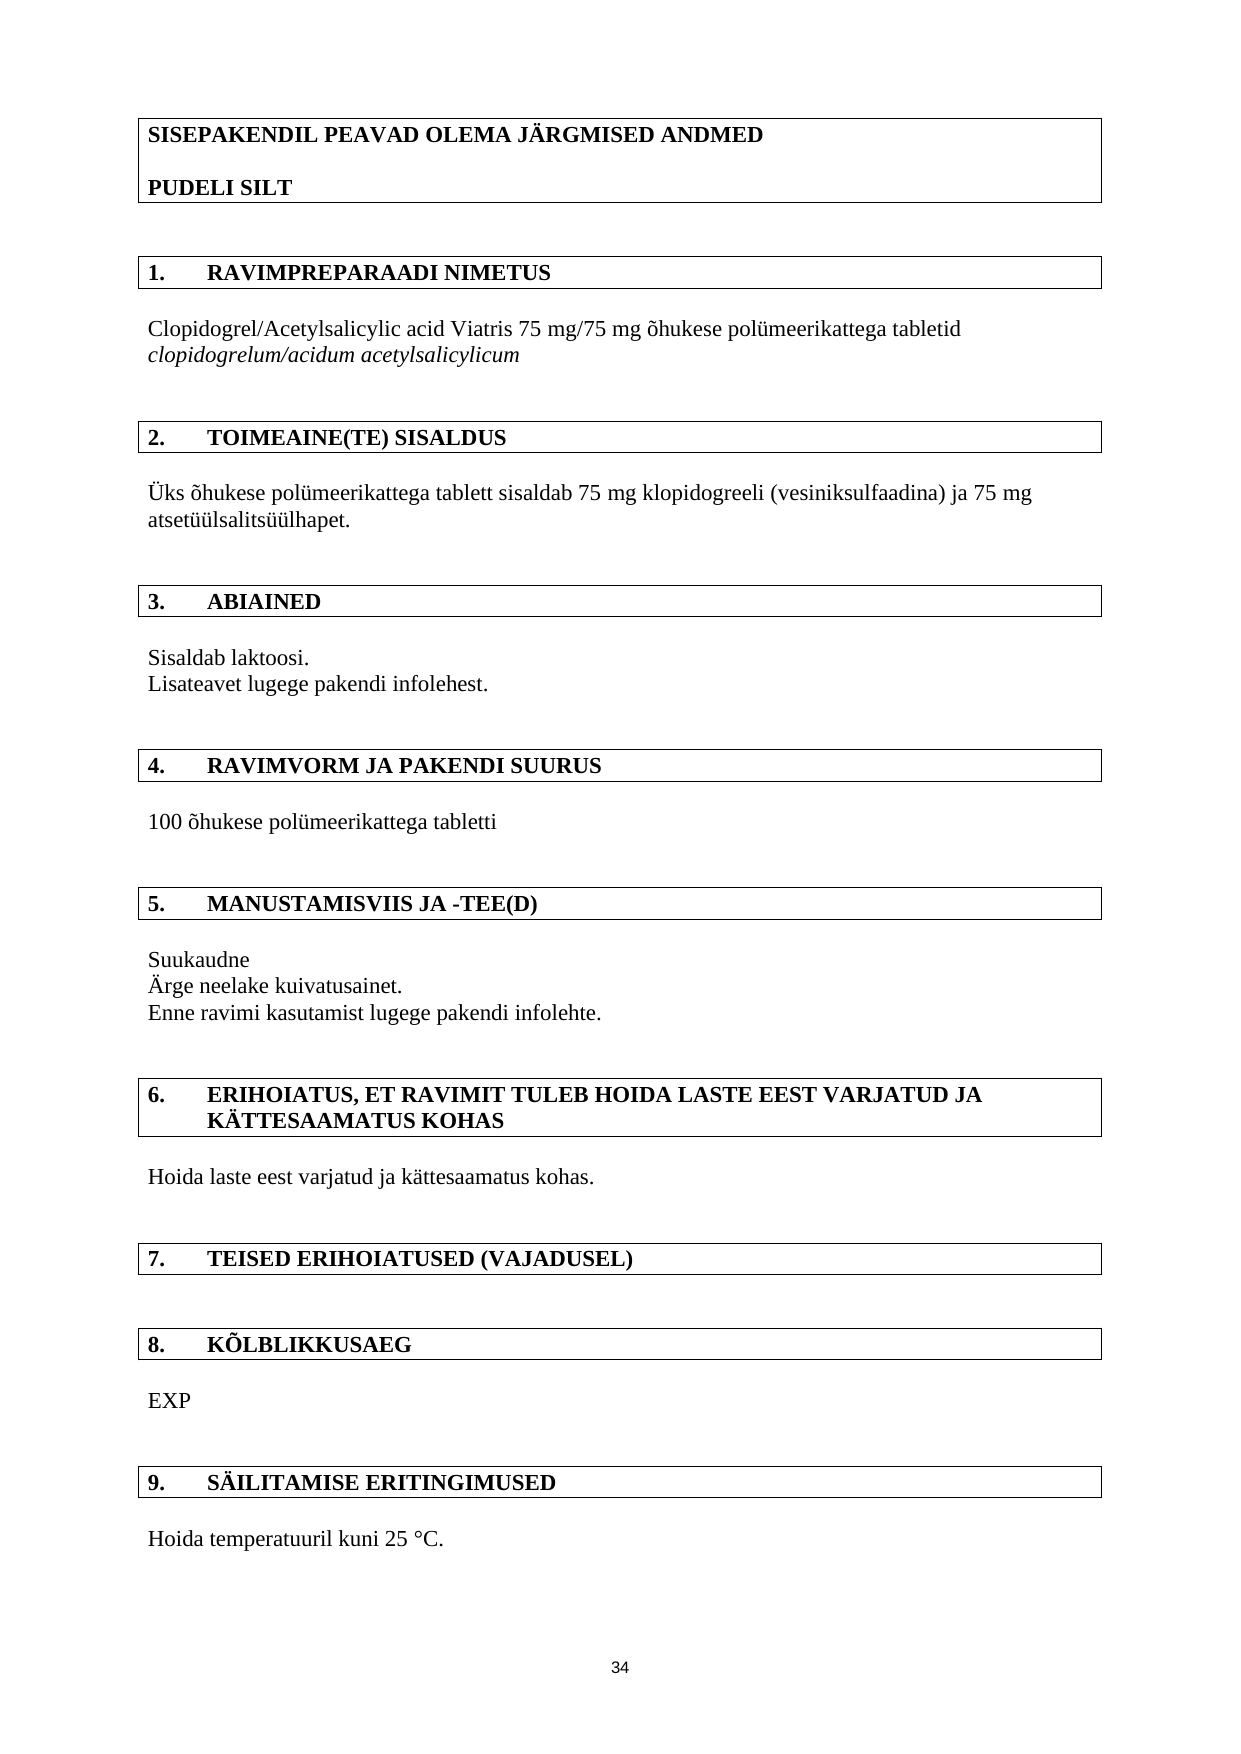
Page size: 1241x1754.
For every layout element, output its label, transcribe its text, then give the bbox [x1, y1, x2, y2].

list SÄILITAMISE ERITINGIMUSED [139, 1467, 1101, 1497]
text Lisateavet lugege pakendi infolehest. [148, 670, 1092, 697]
text EXP [148, 1387, 1092, 1413]
text Clopidogrel/Acetylsalicylic acid Viatris 75 mg/75 mg õhukese polümeerikattega tabletid [148, 315, 1092, 341]
text SISEPAKENDIL PEAVAD OLEMA JÄRGMISED ANDMED [139, 119, 1101, 148]
list MANUSTAMISVIIS JA -TEE(D) [139, 888, 1101, 919]
text 100 õhukese polümeerikattega tabletti [148, 808, 1092, 834]
text Hoida temperatuuril kuni 25 °C. [148, 1525, 1092, 1551]
list TEISED ERIHOIATUSED (VAJADUSEL) [139, 1244, 1101, 1274]
text Sisaldab laktoosi. [148, 644, 1092, 670]
text Hoida laste eest varjatud ja kättesaamatus kohas. [148, 1163, 1092, 1190]
list RAVIMPREPARAADI NIMETUS [139, 257, 1101, 288]
list TOIMEAINE(TE) SISALDUS [139, 422, 1101, 452]
list ERIHOIATUS, ET RAVIMIT TULEB HOIDA LASTE EEST VARJATUD JA KÄTTESAAMATUS KOHAS [139, 1079, 1101, 1136]
text clopidogrelum/acidum acetylsalicylicum [148, 341, 1092, 368]
text Üks õhukese polümeerikattega tablett sisaldab 75 mg klopidogreeli (vesiniksulfaadina) ja 75 mg atsetüülsalitsüülhapet. [148, 479, 1092, 532]
list KÕLBLIKKUSAEG [139, 1329, 1101, 1359]
text Enne ravimi kasutamist lugege pakendi infolehte. [148, 999, 1092, 1025]
list ABIAINED [139, 586, 1101, 616]
text PUDELI SILT [139, 171, 1101, 202]
list RAVIMVORM JA PAKENDI SUURUS [139, 750, 1101, 781]
text Ärge neelake kuivatusainet. [148, 973, 1092, 999]
text Suukaudne [148, 946, 1092, 973]
